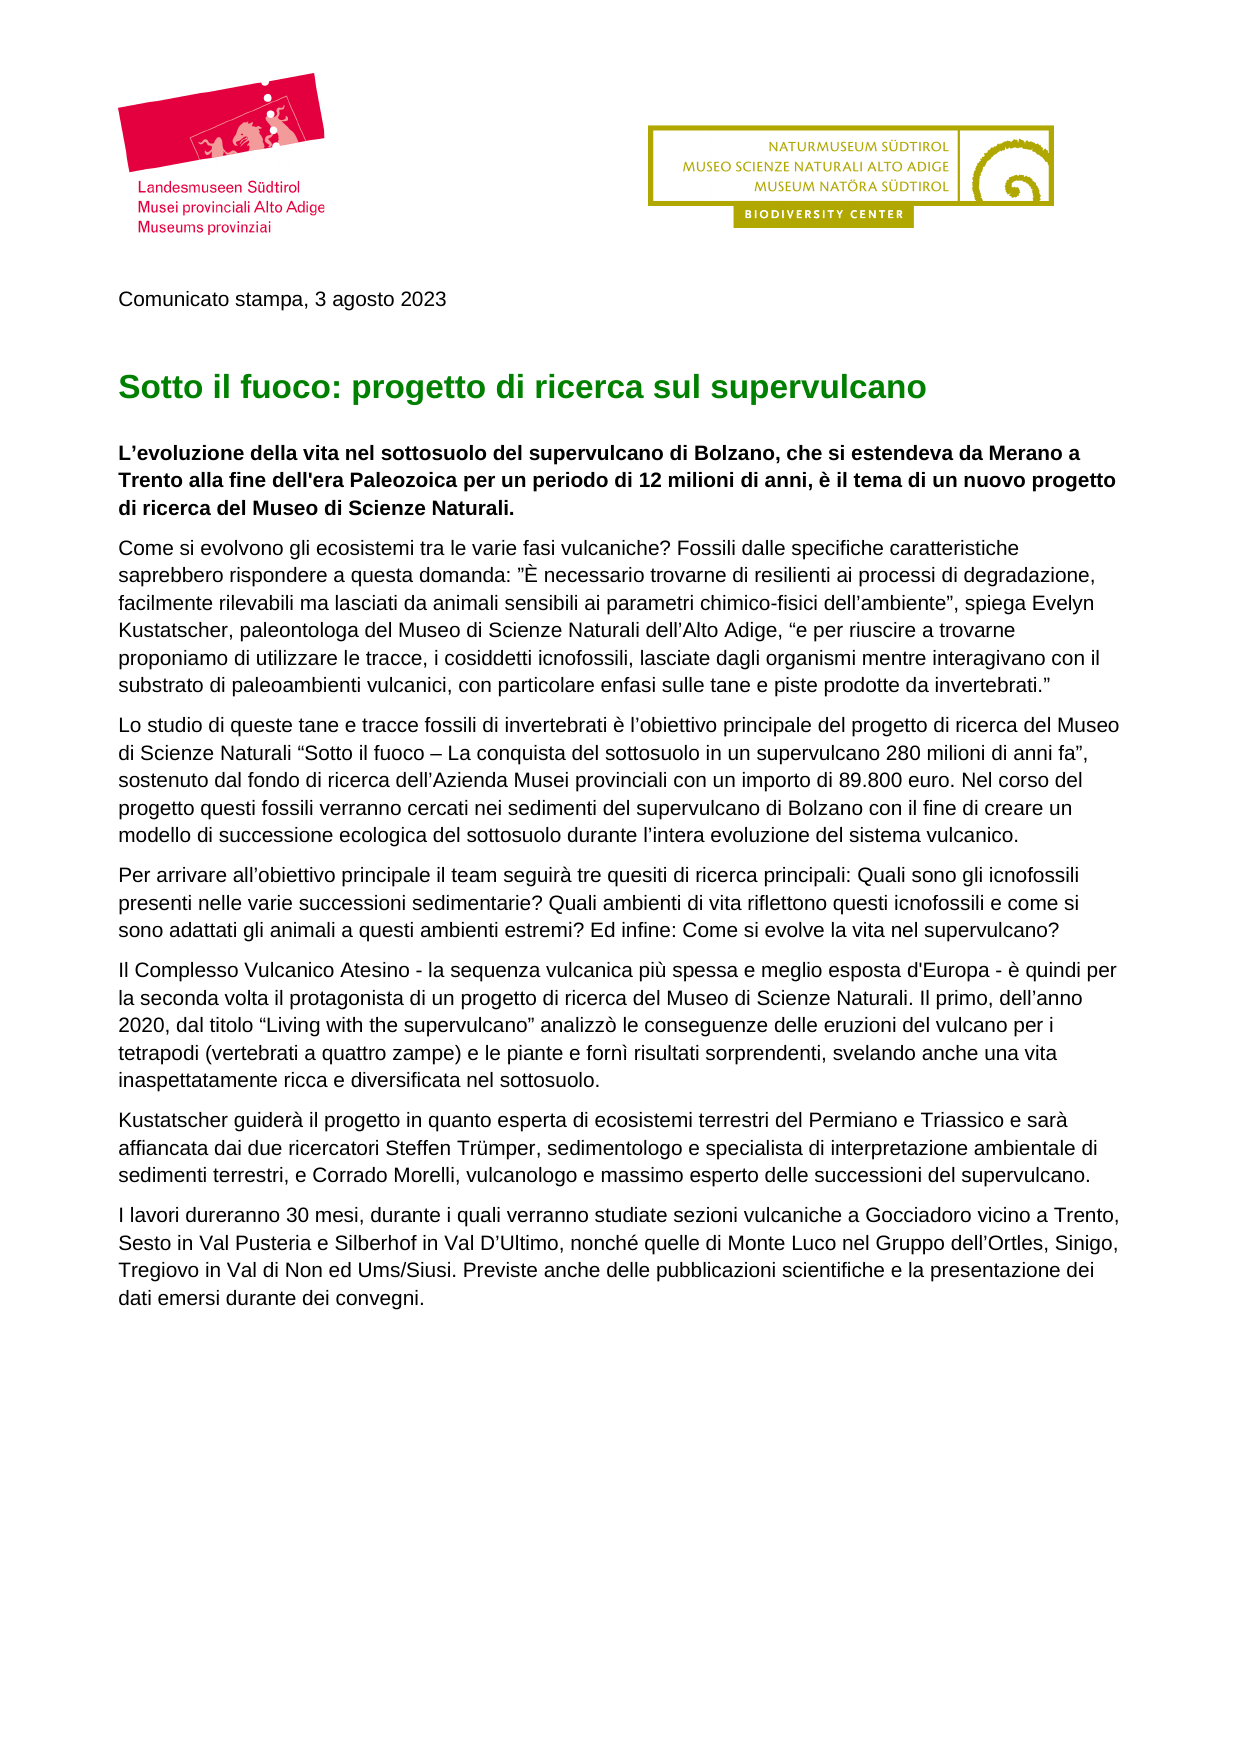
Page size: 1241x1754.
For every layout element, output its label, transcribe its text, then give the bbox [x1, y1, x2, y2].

text Il Complesso Vulcanico Atesino - la sequenza vulcanica più spessa e meglio esposta d'Europa - è quindi per la seconda volta il protagonista di un progetto di ricerca del Museo di Scienze Naturali. Il primo, dell’anno 2020, dal titolo “Living with the supervulcano” analizzò le conseguenze delle eruzioni del vulcano per i tetrapodi (vertebrati a quattro zampe) e le piante e fornì risultati sorprendenti, svelando anche una vita inaspettatamente ricca e diversificata nel sottosuolo. [118, 958, 1122, 1092]
picture [118, 73, 325, 235]
text Comunicato stampa, 3 agosto 2023 [118, 287, 1122, 311]
text Kustatscher guiderà il progetto in quanto esperta di ecosistemi terrestri del Permiano e Triassico e sarà affiancata dai due ricercatori Steffen Trümper, sedimentologo e specialista di interpretazione ambientale di sedimenti terrestri, e Corrado Morelli, vulcanologo e massimo esperto delle successioni del supervulcano. [118, 1108, 1122, 1187]
text I lavori dureranno 30 mesi, durante i quali verranno studiate sezioni vulcaniche a Gocciadoro vicino a Trento, Sesto in Val Pusteria e Silberhof in Val D’Ultimo, nonché quelle di Monte Luco nel Gruppo dell’Ortles, Sinigo, Tregiovo in Val di Non ed Ums/Siusi. Previste anche delle pubblicazioni scientifiche e la presentazione dei dati emersi durante dei convegni. [118, 1203, 1122, 1309]
text L’evoluzione della vita nel sottosuolo del supervulcano di Bolzano, che si estendeva da Merano a Trento alla fine dell'era Paleozoica per un periodo di 12 milioni di anni, è il tema di un nuovo progetto di ricerca del Museo di Scienze Naturali. [118, 441, 1122, 519]
picture [642, 118, 1064, 235]
text Sotto il fuoco: progetto di ricerca sul supervulcano [118, 367, 1122, 406]
text Lo studio di queste tane e tracce fossili di invertebrati è l’obiettivo principale del progetto di ricerca del Museo di Scienze Naturali “Sotto il fuoco – La conquista del sottosuolo in un supervulcano 280 milioni di anni fa”, sostenuto dal fondo di ricerca dell’Azienda Musei provinciali con un importo di 89.800 euro. Nel corso del progetto questi fossili verranno cercati nei sedimenti del supervulcano di Bolzano con il fine di creare un modello di successione ecologica del sottosuolo durante l’intera evoluzione del sistema vulcanico. [118, 713, 1122, 847]
text Come si evolvono gli ecosistemi tra le varie fasi vulcaniche? Fossili dalle specifiche caratteristiche saprebbero rispondere a questa domanda: ”È necessario trovarne di resilienti ai processi di degradazione, facilmente rilevabili ma lasciati da animali sensibili ai parametri chimico-fisici dell’ambiente”, spiega Evelyn Kustatscher, paleontologa del Museo di Scienze Naturali dell’Alto Adige, “e per riuscire a trovarne proponiamo di utilizzare le tracce, i cosiddetti icnofossili, lasciate dagli organismi mentre interagivano con il substrato di paleoambienti vulcanici, con particolare enfasi sulle tane e piste prodotte da invertebrati.” [118, 536, 1122, 697]
text Per arrivare all’obiettivo principale il team seguirà tre quesiti di ricerca principali: Quali sono gli icnofossili presenti nelle varie successioni sedimentarie? Quali ambienti di vita riflettono questi icnofossili e come si sono adattati gli animali a questi ambienti estremi? Ed infine: Come si evolve la vita nel supervulcano? [118, 863, 1122, 942]
